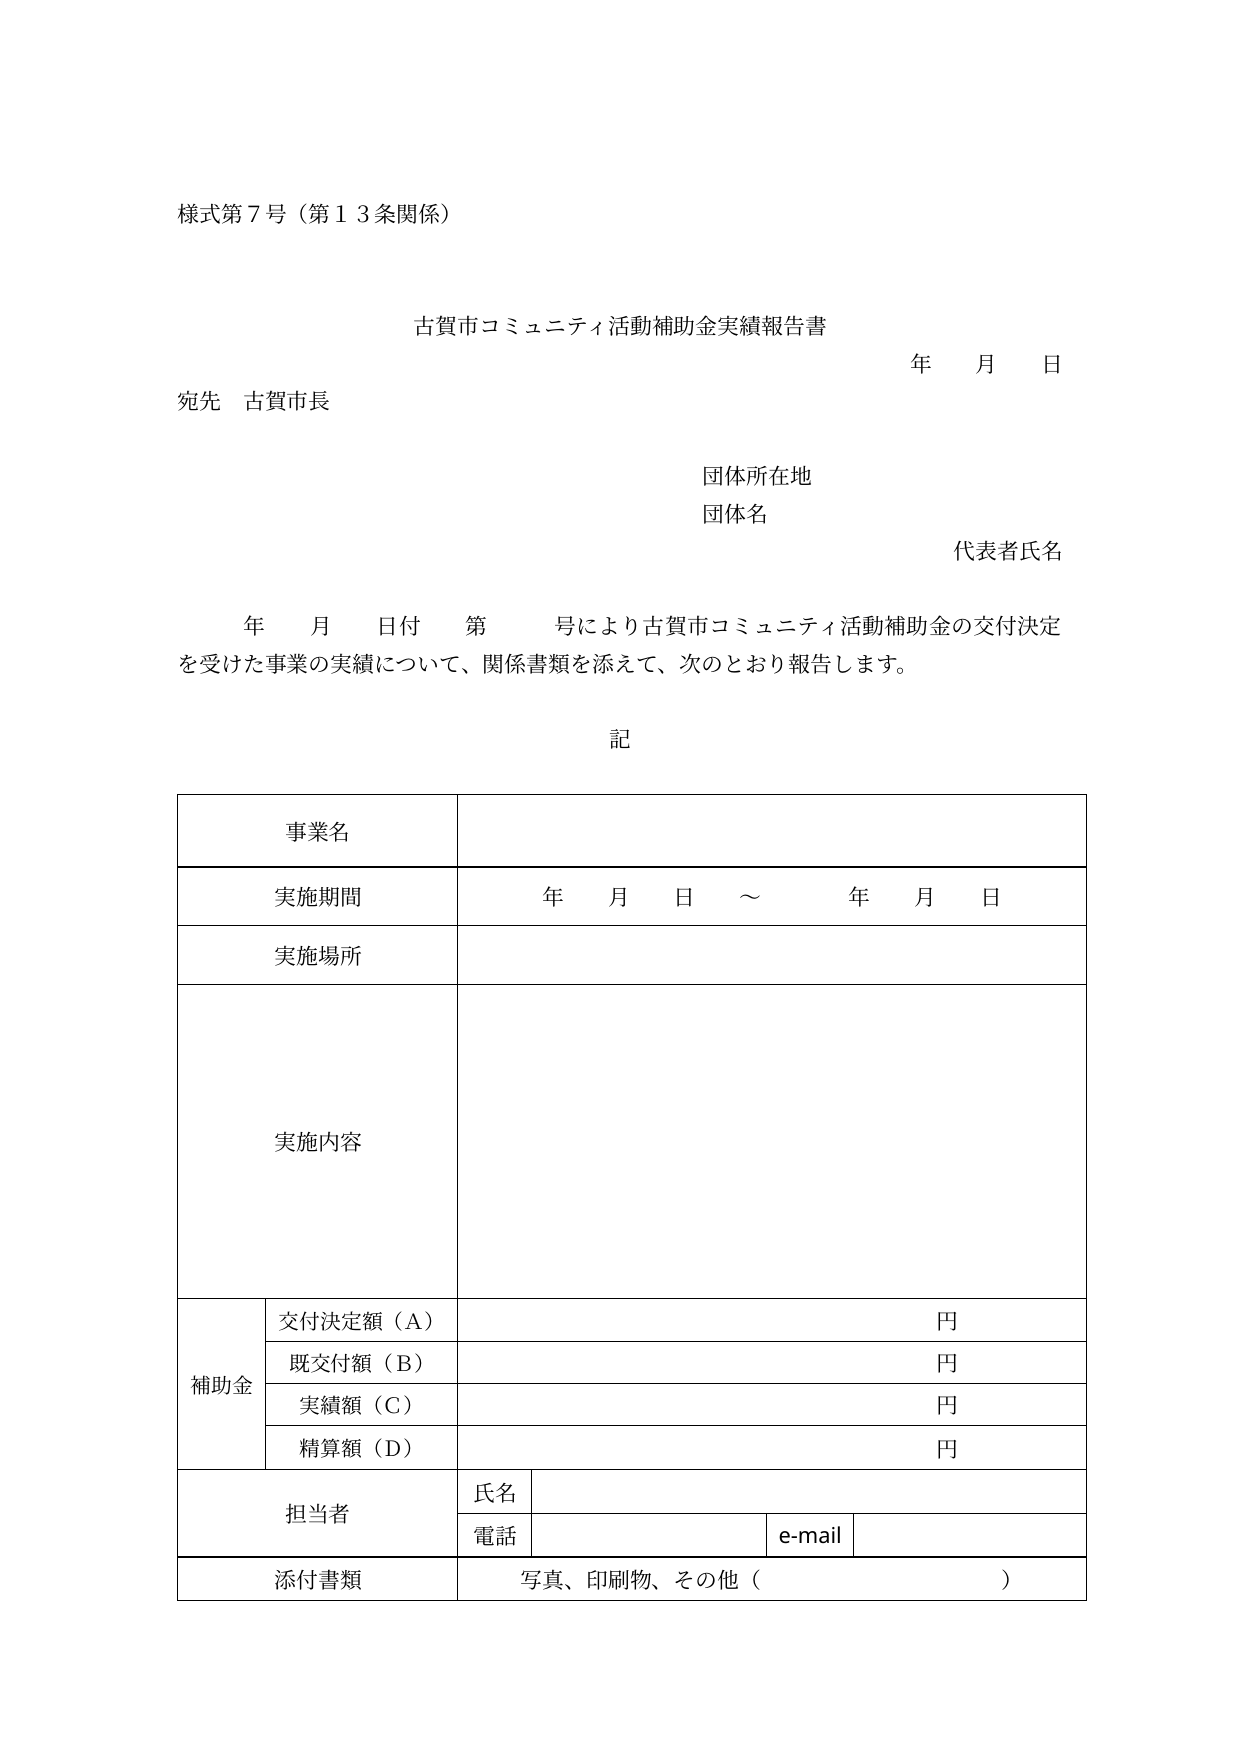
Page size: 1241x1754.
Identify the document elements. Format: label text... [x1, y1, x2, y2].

table_cell [458, 985, 1086, 1298]
table_cell 実施場所 [178, 926, 457, 983]
text 年 月 日 [177, 344, 1063, 381]
text 年 月 日付 第 号により古賀市コミュニティ活動補助金の交付決定を受けた事業の実績について、関係書類を添えて、次のとおり報告します。 [177, 606, 1063, 681]
text 様式第７号（第１３条関係） [177, 194, 1063, 231]
table_cell 交付決定額（Ａ） [266, 1299, 457, 1341]
table_cell 写真、印刷物、その他（ ） [458, 1558, 1086, 1600]
table_cell 担当者 [178, 1470, 457, 1556]
table_cell 円 [458, 1384, 1086, 1425]
table_header [458, 795, 1086, 866]
table_cell [458, 926, 1086, 983]
table_cell [532, 1470, 1086, 1513]
text 宛先 古賀市長 [177, 381, 1063, 419]
table_cell [532, 1514, 766, 1556]
table_cell 精算額（Ｄ） [266, 1426, 457, 1469]
table_header 事業名 [178, 795, 457, 866]
table_cell 補助金 [178, 1299, 265, 1469]
table_cell 既交付額（Ｂ） [266, 1342, 457, 1382]
text 代表者氏名 [177, 531, 1063, 569]
table_cell 実施内容 [178, 985, 457, 1298]
table_cell 実績額（Ｃ） [266, 1384, 457, 1425]
table_cell [854, 1514, 1086, 1556]
table_cell 電話 [458, 1514, 531, 1556]
table_cell 円 [458, 1426, 1086, 1469]
text 古賀市コミュニティ活動補助金実績報告書 [177, 306, 1063, 344]
table_cell 円 [458, 1299, 1086, 1341]
table_cell e-mail [767, 1514, 853, 1556]
text 団体所在地 [177, 456, 888, 494]
table_cell 実施期間 [178, 868, 457, 925]
table_cell 添付書類 [178, 1558, 457, 1600]
table_cell 氏名 [458, 1470, 531, 1513]
table_cell 年 月 日 ～ 年 月 日 [458, 868, 1086, 925]
text 団体名 [177, 494, 976, 531]
subtitle 記 [177, 719, 1063, 756]
table_cell 円 [458, 1342, 1086, 1382]
